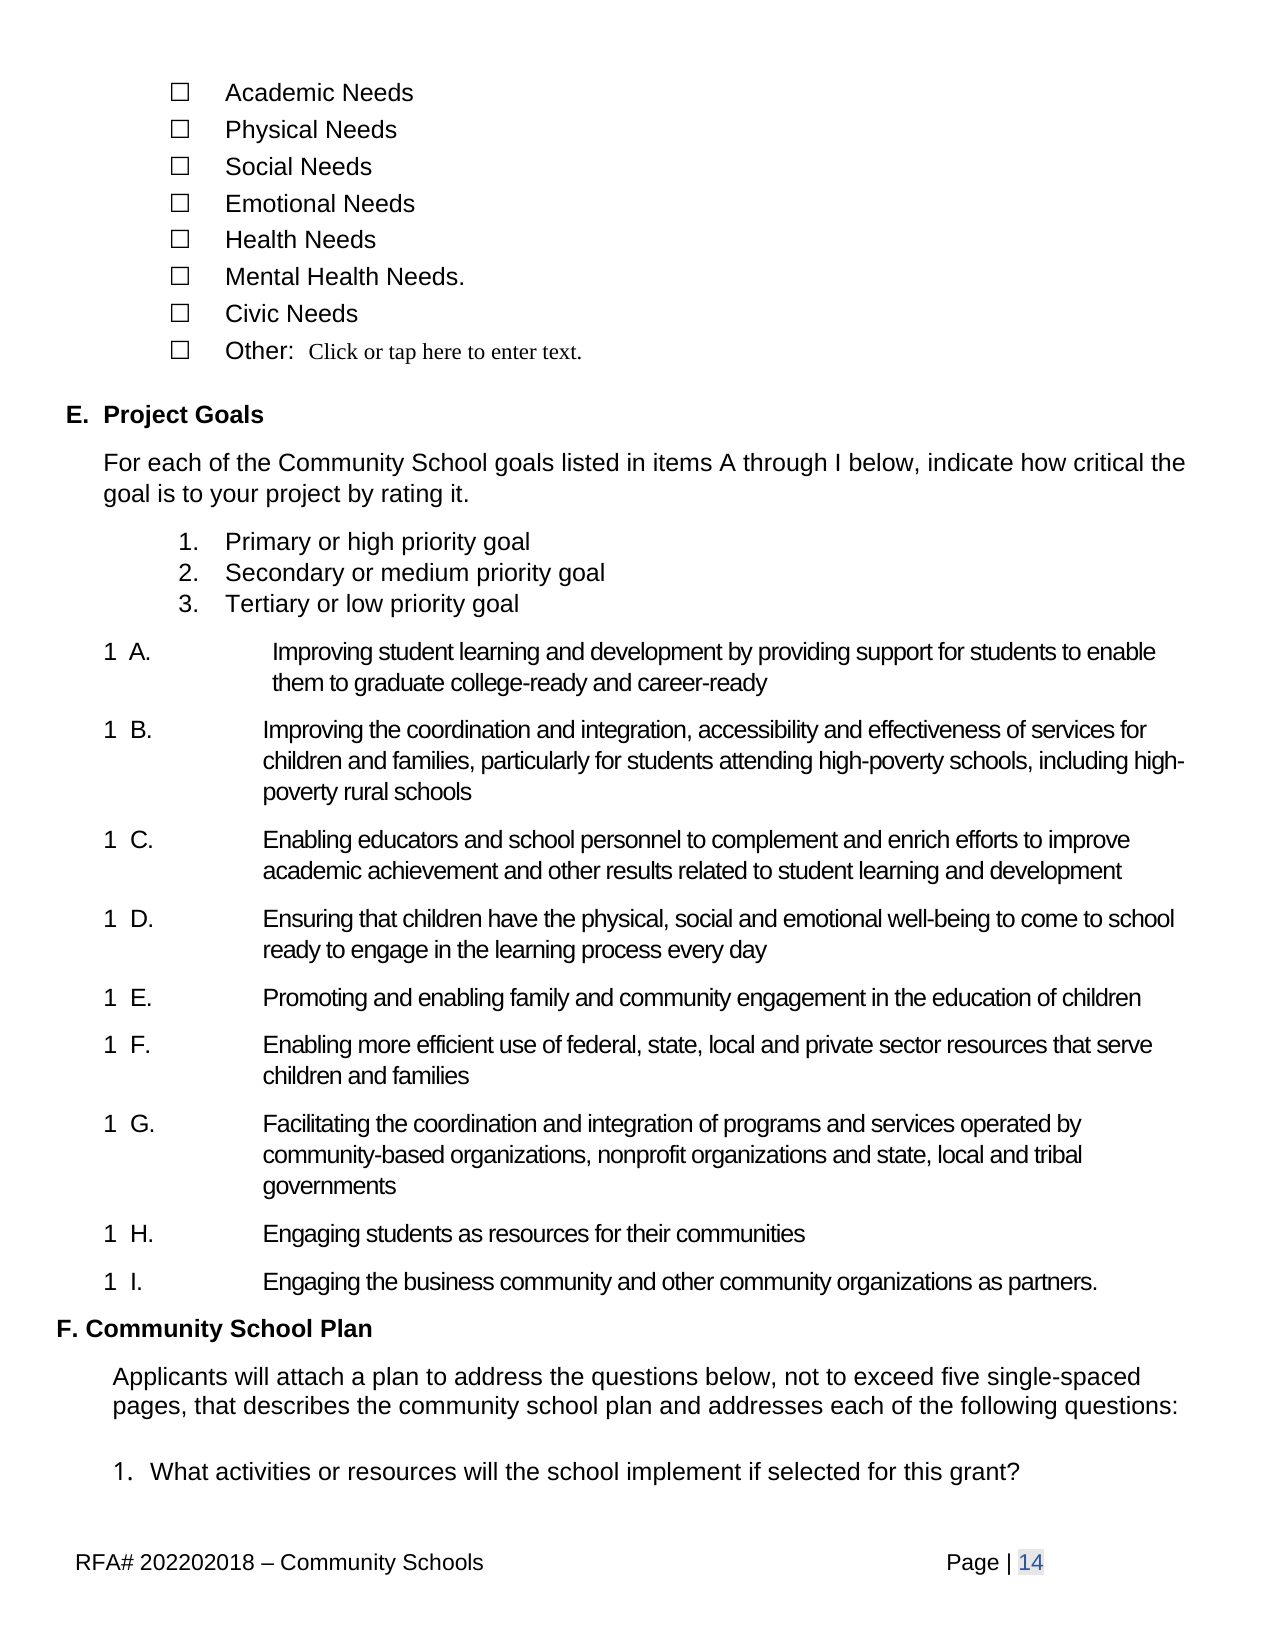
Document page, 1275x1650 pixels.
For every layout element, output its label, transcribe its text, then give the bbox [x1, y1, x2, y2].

text C. Enabling educators and school personnel to complement and enrich efforts to improve academic achievement and other results related to student learning and development [103, 825, 1200, 885]
text For each of the Community School goals listed in items A through I below, indicate how critical the goal is to your project by rating it. [103, 448, 1200, 508]
text Academic Needs [169, 75, 1200, 109]
text A. Improving student learning and development by providing support for students to enable them to graduate college-ready and career-ready [103, 636, 1200, 696]
text Health Needs [169, 222, 1200, 256]
text F. Enabling more efficient use of federal, state, local and private sector resources that serve children and families [103, 1030, 1200, 1090]
text Applicants will attach a plan to address the questions below, not to exceed five single-spaced pages, that describes the community school plan and addresses each of the following questions: [112, 1362, 1200, 1419]
text H. Engaging students as resources for their communities [103, 1219, 1200, 1247]
text D. Ensuring that children have the physical, social and emotional well-being to come to school ready to engage in the learning process every day [103, 904, 1200, 963]
list Primary or high priority goal [178, 527, 1200, 555]
text Other: [169, 332, 1200, 366]
list Tertiary or low priority goal [178, 589, 1200, 617]
text Civic Needs [169, 296, 1200, 330]
text I. Engaging the business community and other community organizations as partners. [103, 1266, 1200, 1295]
text Physical Needs [169, 112, 1200, 146]
list What activities or resources will the school implement if selected for this grant? [112, 1453, 1200, 1487]
list Secondary or medium priority goal [178, 558, 1200, 586]
text F. Community School Plan [56, 1314, 1200, 1343]
text Emotional Needs [169, 185, 1200, 219]
text Mental Health Needs. [169, 259, 1200, 293]
list Project Goals [66, 400, 1200, 429]
text E. Promoting and enabling family and community engagement in the education of children [103, 982, 1200, 1011]
text Social Needs [169, 148, 1200, 183]
text B. Improving the coordination and integration, accessibility and effectiveness of services for children and families, particularly for students attending high-poverty schools, including high-poverty rural schools [103, 715, 1200, 806]
text G. Facilitating the coordination and integration of programs and services operated by community-based organizations, nonprofit organizations and state, local and tribal governments [103, 1109, 1200, 1200]
